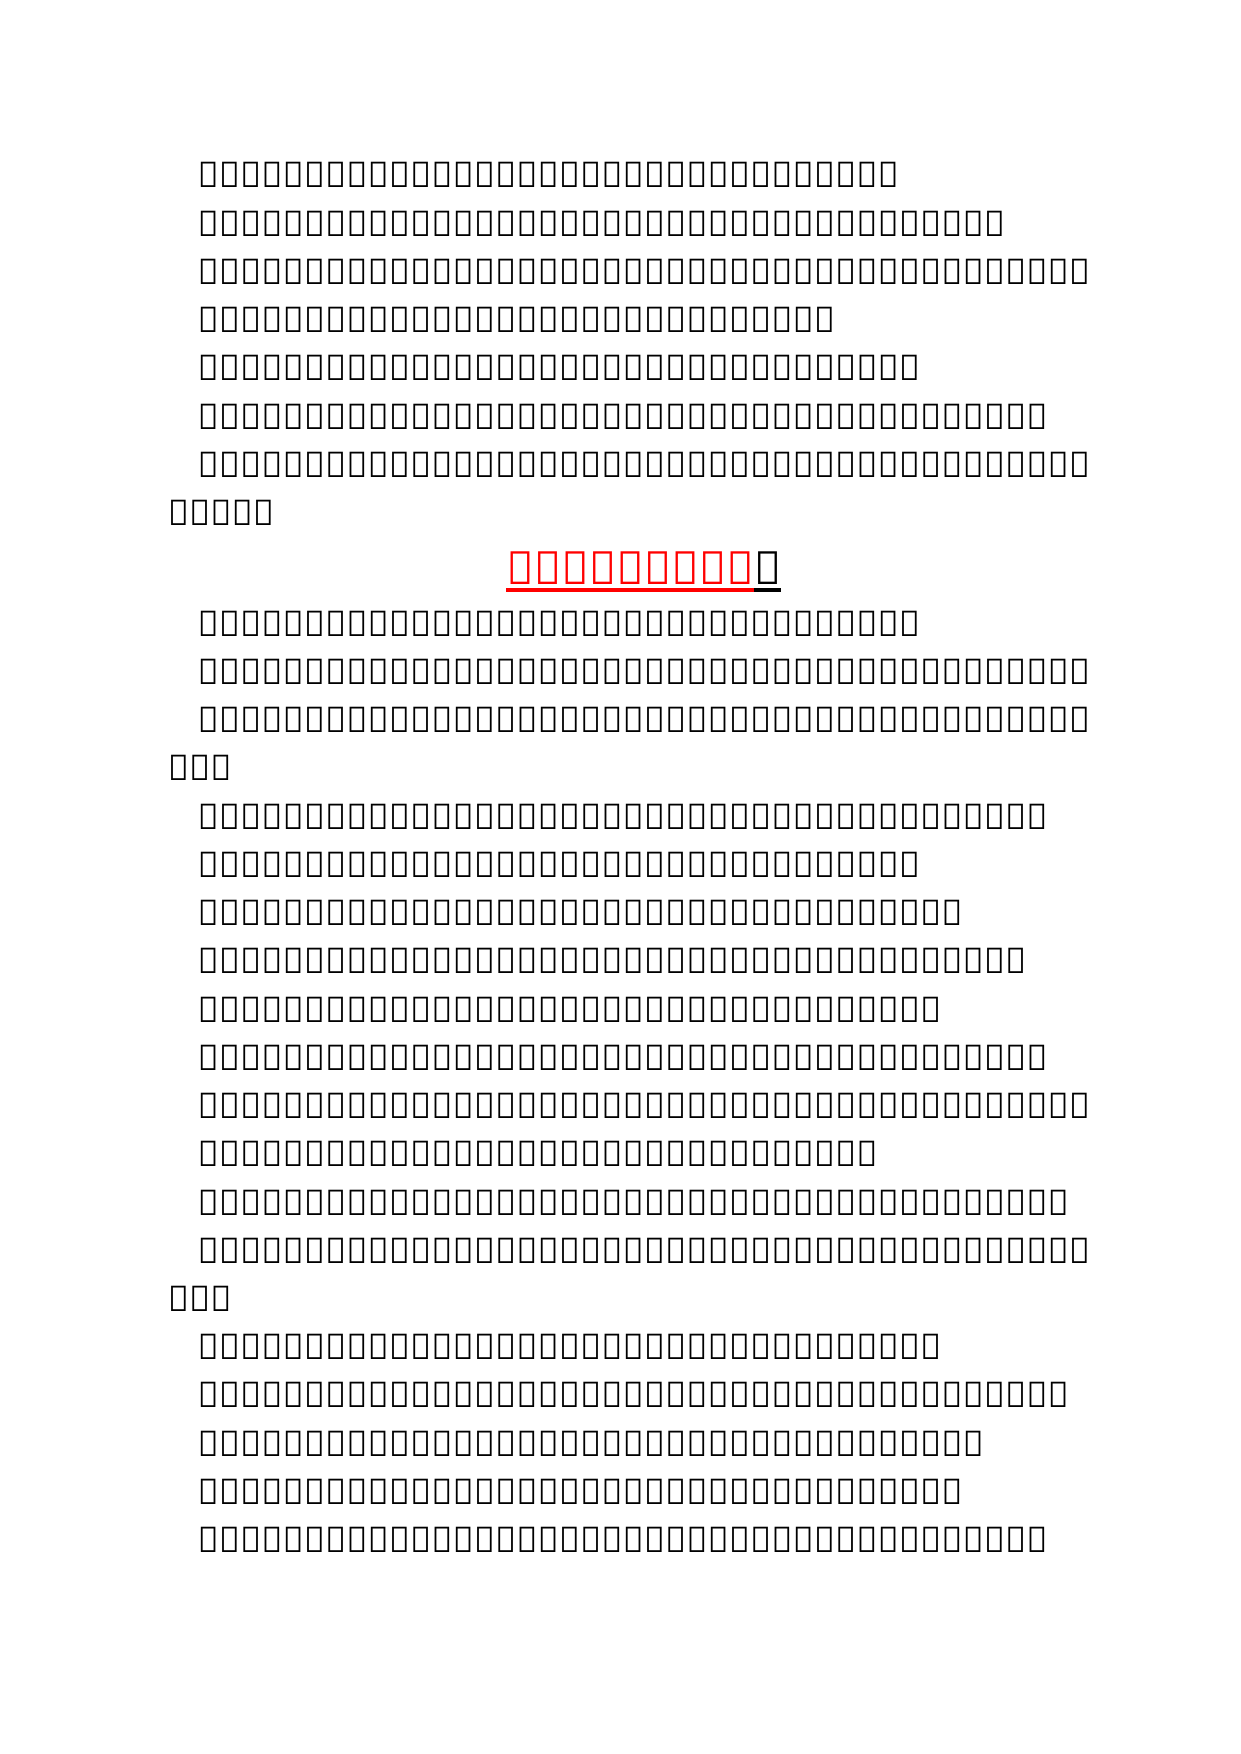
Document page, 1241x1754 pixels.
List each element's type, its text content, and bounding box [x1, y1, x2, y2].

text  [168, 1370, 1090, 1418]
text  [168, 984, 1090, 1032]
text  [168, 646, 1090, 695]
text  [168, 598, 1090, 646]
text  [168, 1322, 1090, 1370]
text  [168, 839, 1090, 888]
text  [168, 1129, 1090, 1177]
text  [168, 1177, 1090, 1225]
text  [168, 1418, 1090, 1466]
text  [168, 1225, 1090, 1322]
text  [168, 1514, 1090, 1563]
text  [168, 791, 1090, 839]
text  [168, 1466, 1090, 1514]
text  [168, 936, 1090, 984]
text  [168, 1081, 1090, 1129]
text  [168, 536, 1090, 598]
text  [168, 1032, 1090, 1081]
text  [168, 343, 1090, 391]
text  [168, 888, 1090, 936]
text  [168, 246, 1090, 295]
text  [168, 695, 1090, 791]
text  [168, 439, 1090, 536]
text  [168, 150, 1090, 198]
text  [168, 198, 1090, 246]
text  [168, 295, 1090, 343]
text  [168, 391, 1090, 439]
